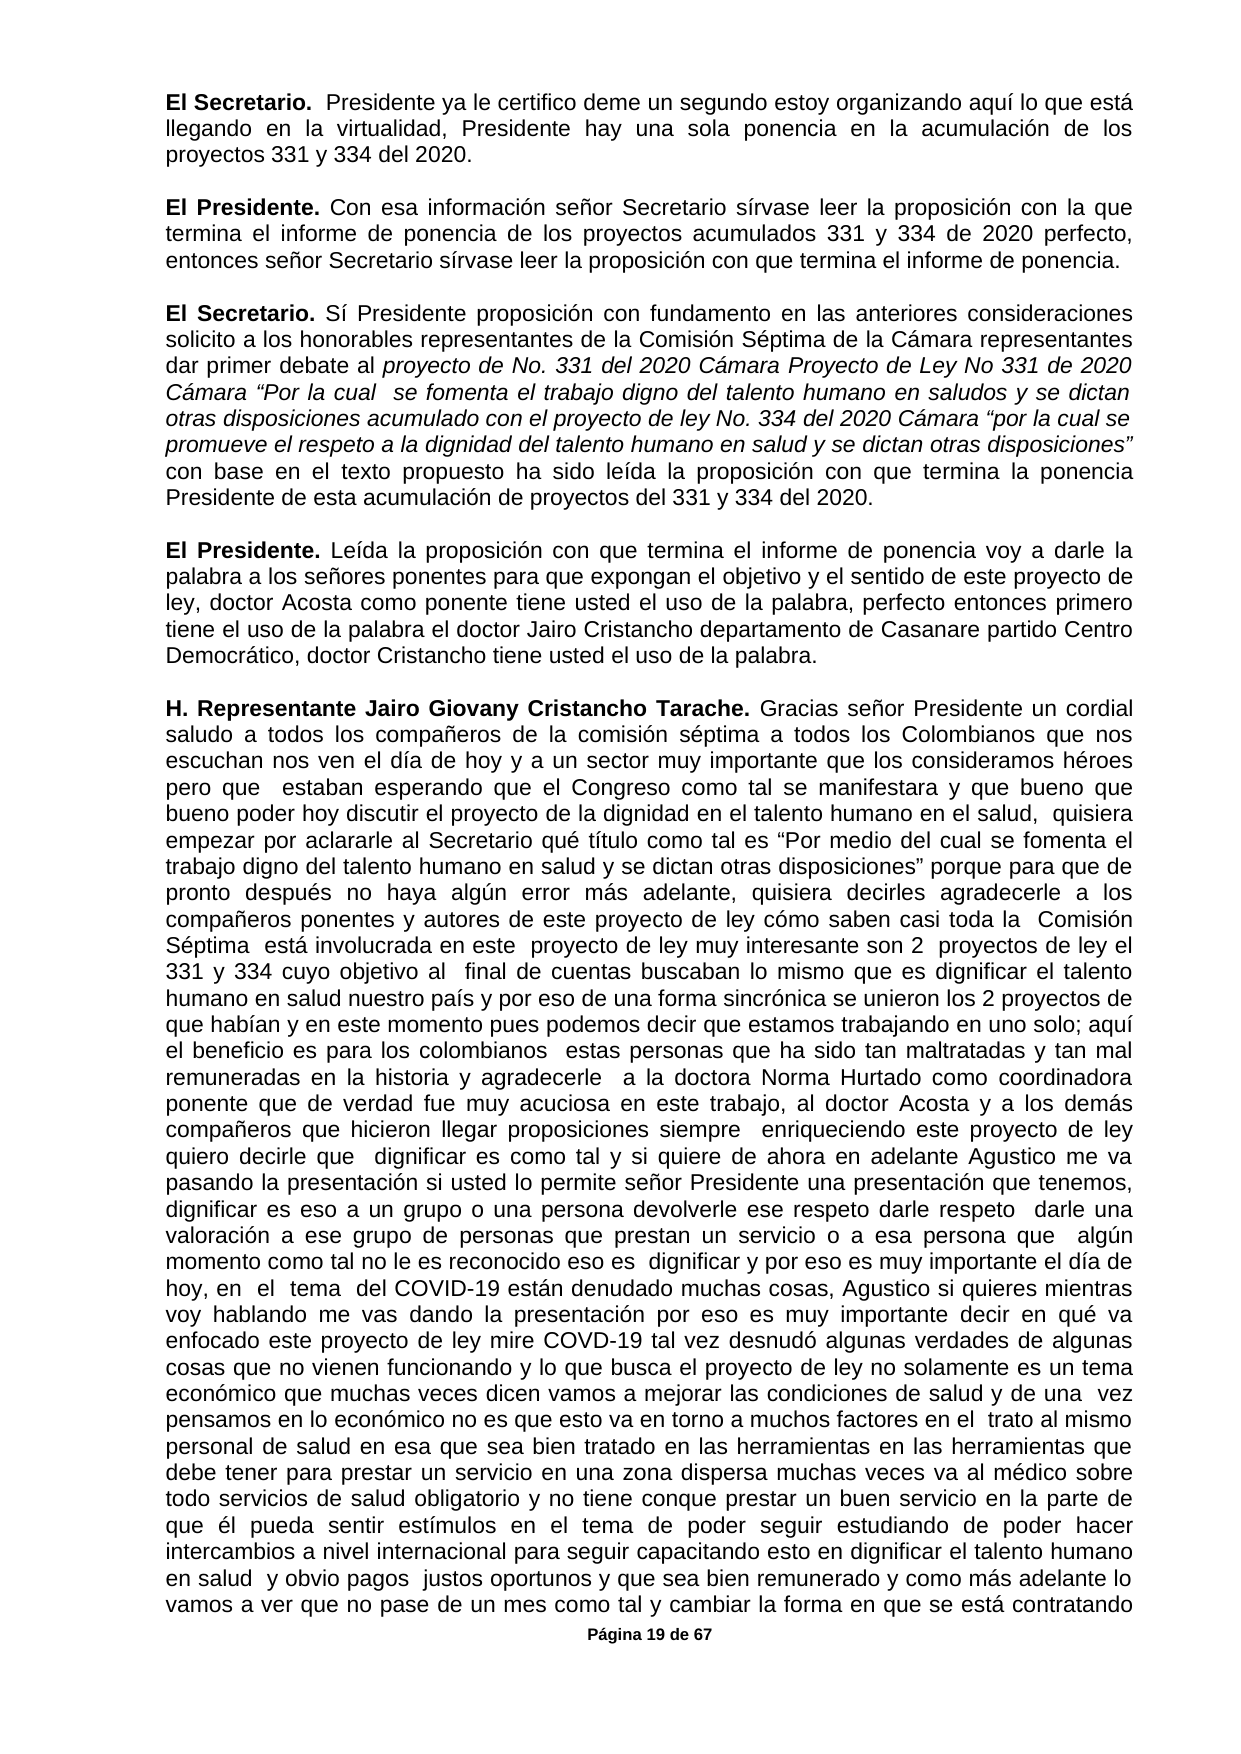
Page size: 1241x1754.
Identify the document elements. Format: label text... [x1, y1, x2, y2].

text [165, 695, 1134, 1617]
text El Secretario. Presidente ya le certifico deme un segundo estoy organizando aquí lo que está llegando en la virtualidad, Presidente hay una sola ponencia en la acumulación de los proyectos 331 y 334 del 2020. [165, 89, 1134, 168]
text El Secretario. Sí Presidente proposición con fundamento en las anteriores consideraciones solicito a los honorables representantes de la Comisión Séptima de la Cámara representantes dar primer debate al proyecto de No. 331 del 2020 Cámara Proyecto de Ley No 331 de 2020 Cámara “Por la cual se fomenta el trabajo digno del talento humano en saludos y se dictan otras disposiciones acumulado con el proyecto de ley No. 334 del 2020 Cámara “por la cual se promueve el respeto a la dignidad del talento humano en salud y se dictan otras disposiciones” con base en el texto propuesto ha sido leída la proposición con que termina la ponencia Presidente de esta acumulación de proyectos del 331 y 334 del 2020. [165, 299, 1134, 510]
text El Presidente. Con esa información señor Secretario sírvase leer la proposición con la que termina el informe de ponencia de los proyectos acumulados 331 y 334 de 2020 perfecto, entonces señor Secretario sírvase leer la proposición con que termina el informe de ponencia. [165, 194, 1134, 273]
text El Presidente. Leída la proposición con que termina el informe de ponencia voy a darle la palabra a los señores ponentes para que expongan el objetivo y el sentido de este proyecto de ley, doctor Acosta como ponente tiene usted el uso de la palabra, perfecto entonces primero tiene el uso de la palabra el doctor Jairo Cristancho departamento de Casanare partido Centro Democrático, doctor Cristancho tiene usted el uso de la palabra. [165, 537, 1134, 668]
